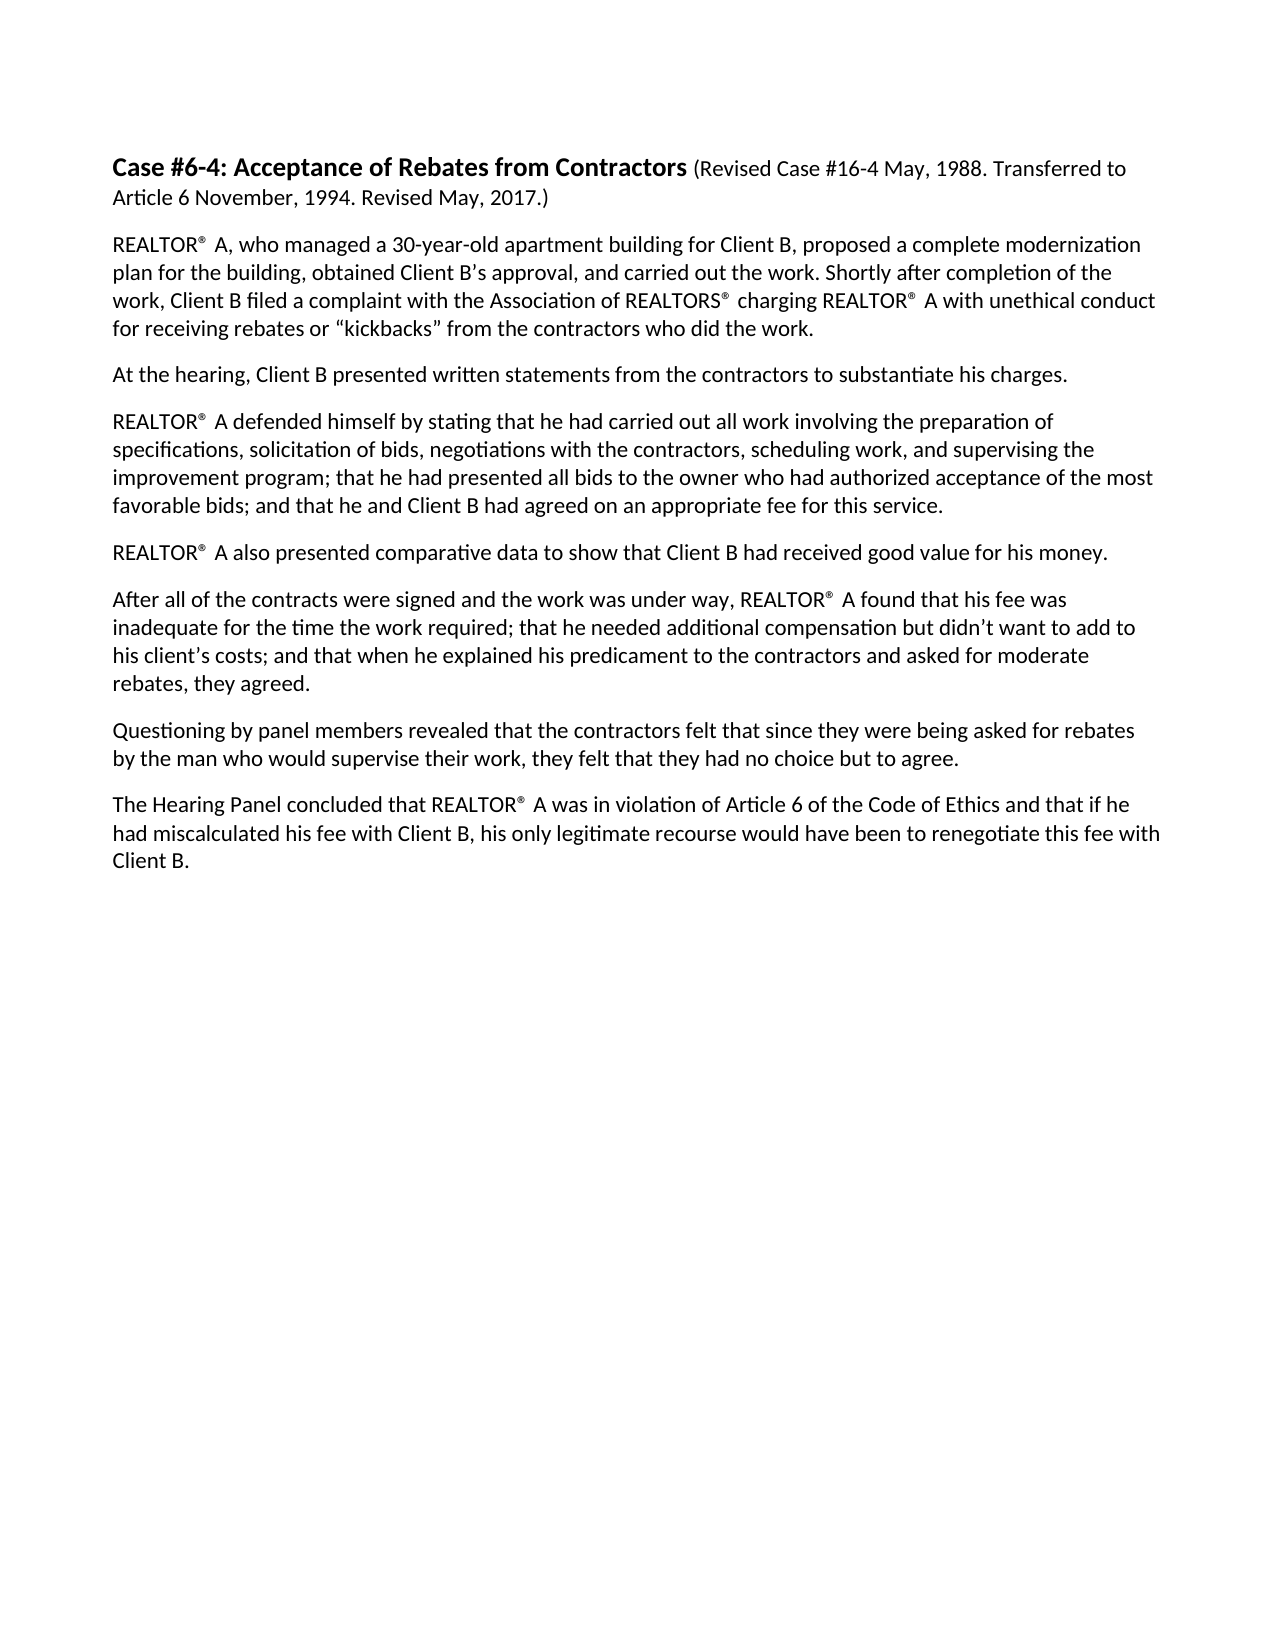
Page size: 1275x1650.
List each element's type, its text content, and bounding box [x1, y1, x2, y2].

text REALTOR® A also presented comparative data to show that Client B had received good value for his money. [112, 538, 1163, 566]
text After all of the contracts were signed and the work was under way, REALTOR® A found that his fee was inadequate for the time the work required; that he needed additional compensation but didn’t want to add to his client’s costs; and that when he explained his predicament to the contractors and asked for moderate rebates, they agreed. [112, 585, 1163, 697]
text At the hearing, Client B presented written statements from the contractors to substantiate his charges. [112, 361, 1163, 389]
text REALTOR® A, who managed a 30-year-old apartment building for Client B, proposed a complete modernization plan for the building, obtained Client B’s approval, and carried out the work. Shortly after completion of the work, Client B filed a complaint with the Association of REALTORS® charging REALTOR® A with unethical conduct for receiving rebates or “kickbacks” from the contractors who did the work. [112, 230, 1163, 342]
text Questioning by panel members revealed that the contractors felt that since they were being asked for rebates by the man who would supervise their work, they felt that they had no choice but to agree. [112, 716, 1163, 772]
text The Hearing Panel concluded that REALTOR® A was in violation of Article 6 of the Code of Ethics and that if he had miscalculated his fee with Client B, his only legitimate recourse would have been to renegotiate this fee with Client B. [112, 791, 1163, 875]
text REALTOR® A defended himself by stating that he had carried out all work involving the preparation of specifications, solicitation of bids, negotiations with the contractors, scheduling work, and supervising the improvement program; that he had presented all bids to the owner who had authorized acceptance of the most favorable bids; and that he and Client B had agreed on an appropriate fee for this service. [112, 407, 1163, 519]
text Case #6-4: Acceptance of Rebates from Contractors (Revised Case #16-4 May, 1988. Transferred to Article 6 November, 1994. Revised May, 2017.) [112, 150, 1163, 211]
